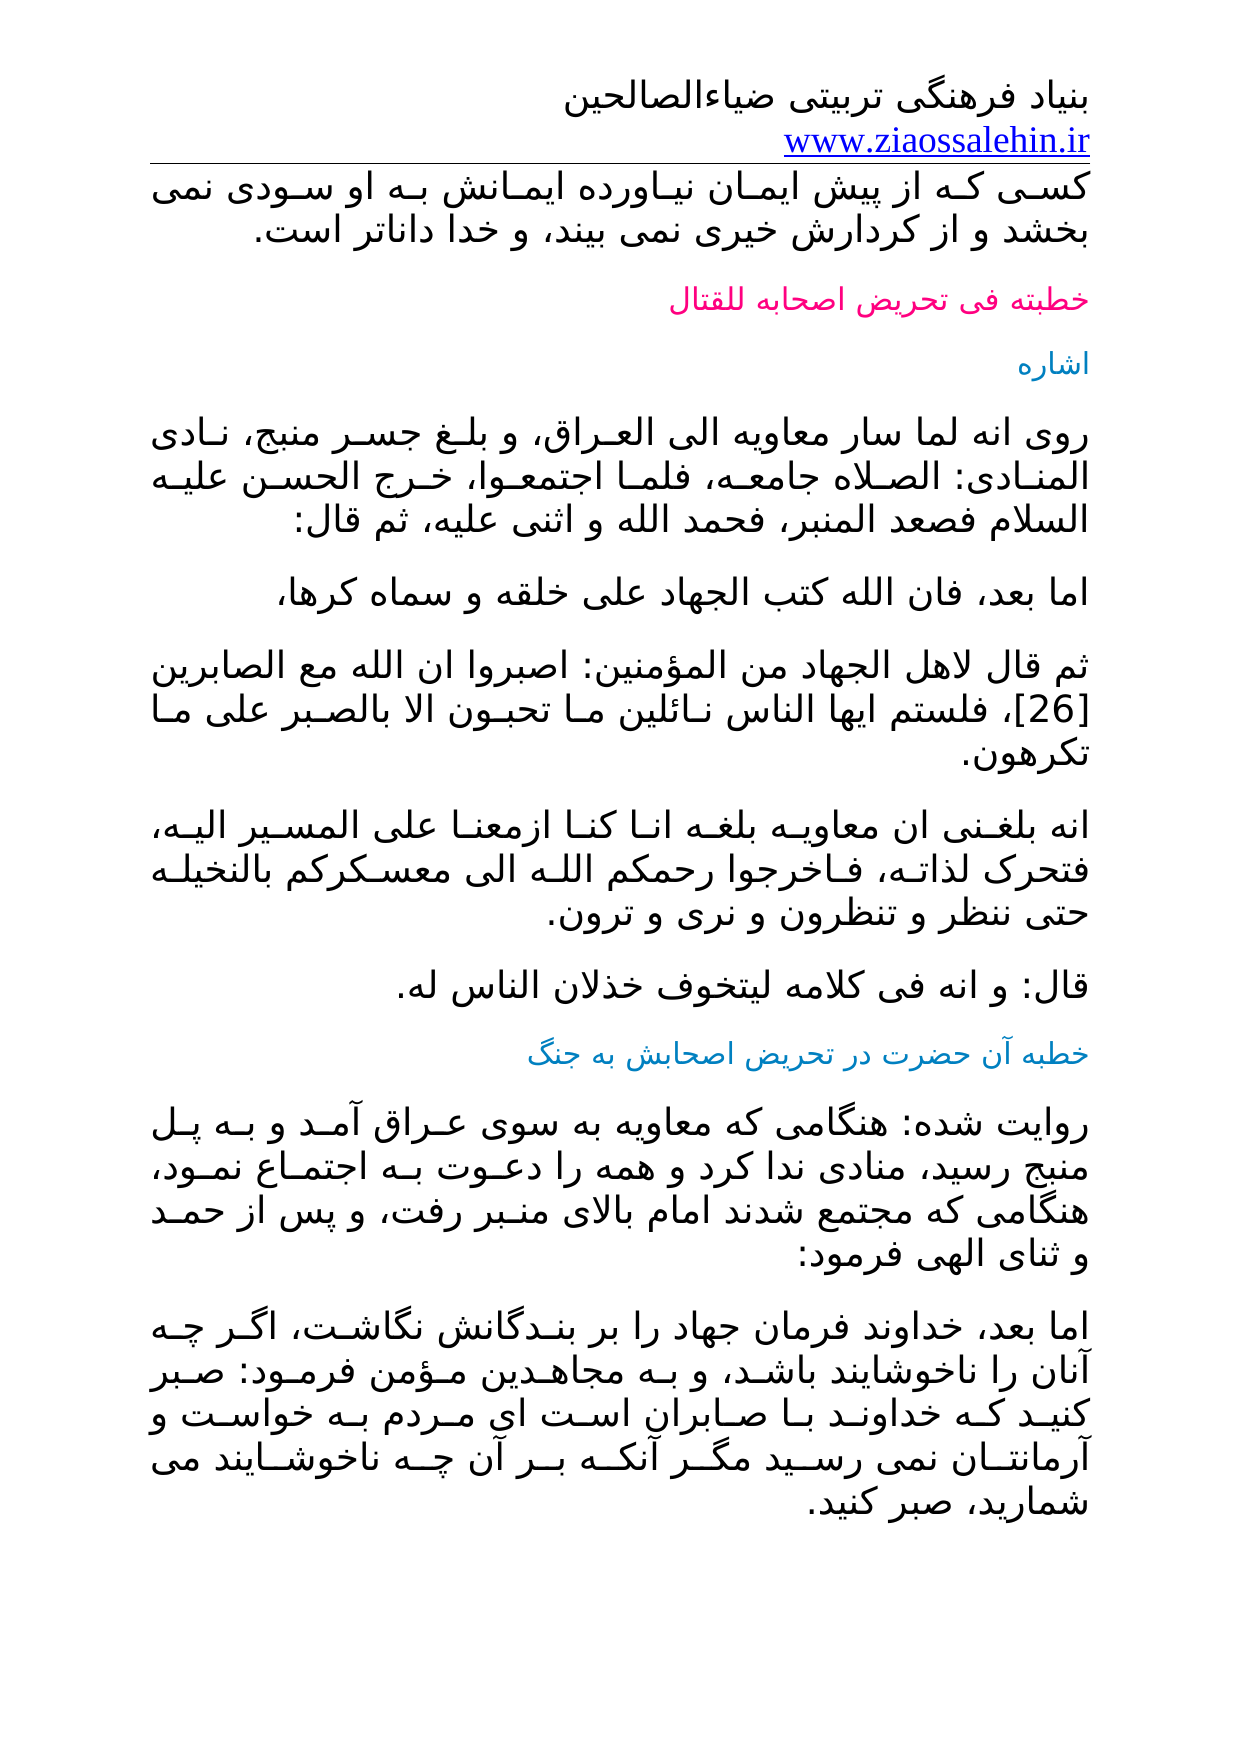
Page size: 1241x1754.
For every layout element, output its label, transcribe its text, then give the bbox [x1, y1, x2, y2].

subtitle خطبه آن حضرت در تحریض اصحابش به جنگ [150, 1037, 1090, 1072]
text ثم قال لاهل الجهاد من المؤمنین: اصبروا ان الله مع الصابرین [26]، فلستم ایها الناس نائلین ما تحبون الا بالصبر علی ما تکرهون. [150, 644, 1090, 774]
subtitle اشاره [150, 346, 1090, 382]
text روی انه لما سار معاویه الی العراق، و بلغ جسر منبج، نادی المنادی: الصلاه جامعه، فلما اجتمعوا، خرج الحسن علیه السلام فصعد المنبر، فحمد الله و اثنی علیه، ثم قال: [150, 411, 1090, 542]
text اما بعد، خداوند فرمان جهاد را بر بندگانش نگاشت، اگر چه آنان را ناخوشایند باشد، و به مجاهدین مؤمن فرمود: صبر کنید که خداوند با صابران است ای مردم به خواست و آرمانتان نمی رسید مگر آنکه بر آن چه ناخوشایند می شمارید، صبر کنید. [150, 1305, 1090, 1523]
text قال: و انه فی کلامه لیتخوف خذلان الناس له. [150, 964, 1090, 1007]
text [150, 164, 1090, 252]
text روایت شده: هنگامی که معاویه به سوی عراق آمد و به پل منبج رسید، منادی ندا کرد و همه را دعوت به اجتماع نمود، هنگامی که مجتمع شدند امام بالای منبر رفت، و پس از حمد و ثنای الهی فرمود: [150, 1101, 1090, 1276]
text انه بلغنی ان معاویه بلغه انا کنا ازمعنا علی المسیر الیه، فتحرک لذاته، فاخرجوا رحمکم الله الی معسکرکم بالنخیله حتی ننظر و تنظرون و نری و ترون. [150, 804, 1090, 935]
text اما بعد، فان الله کتب الجهاد علی خلقه و سماه کرها، [150, 571, 1090, 614]
subtitle خطبته فی تحریض اصحابه للقتال [150, 281, 1090, 317]
